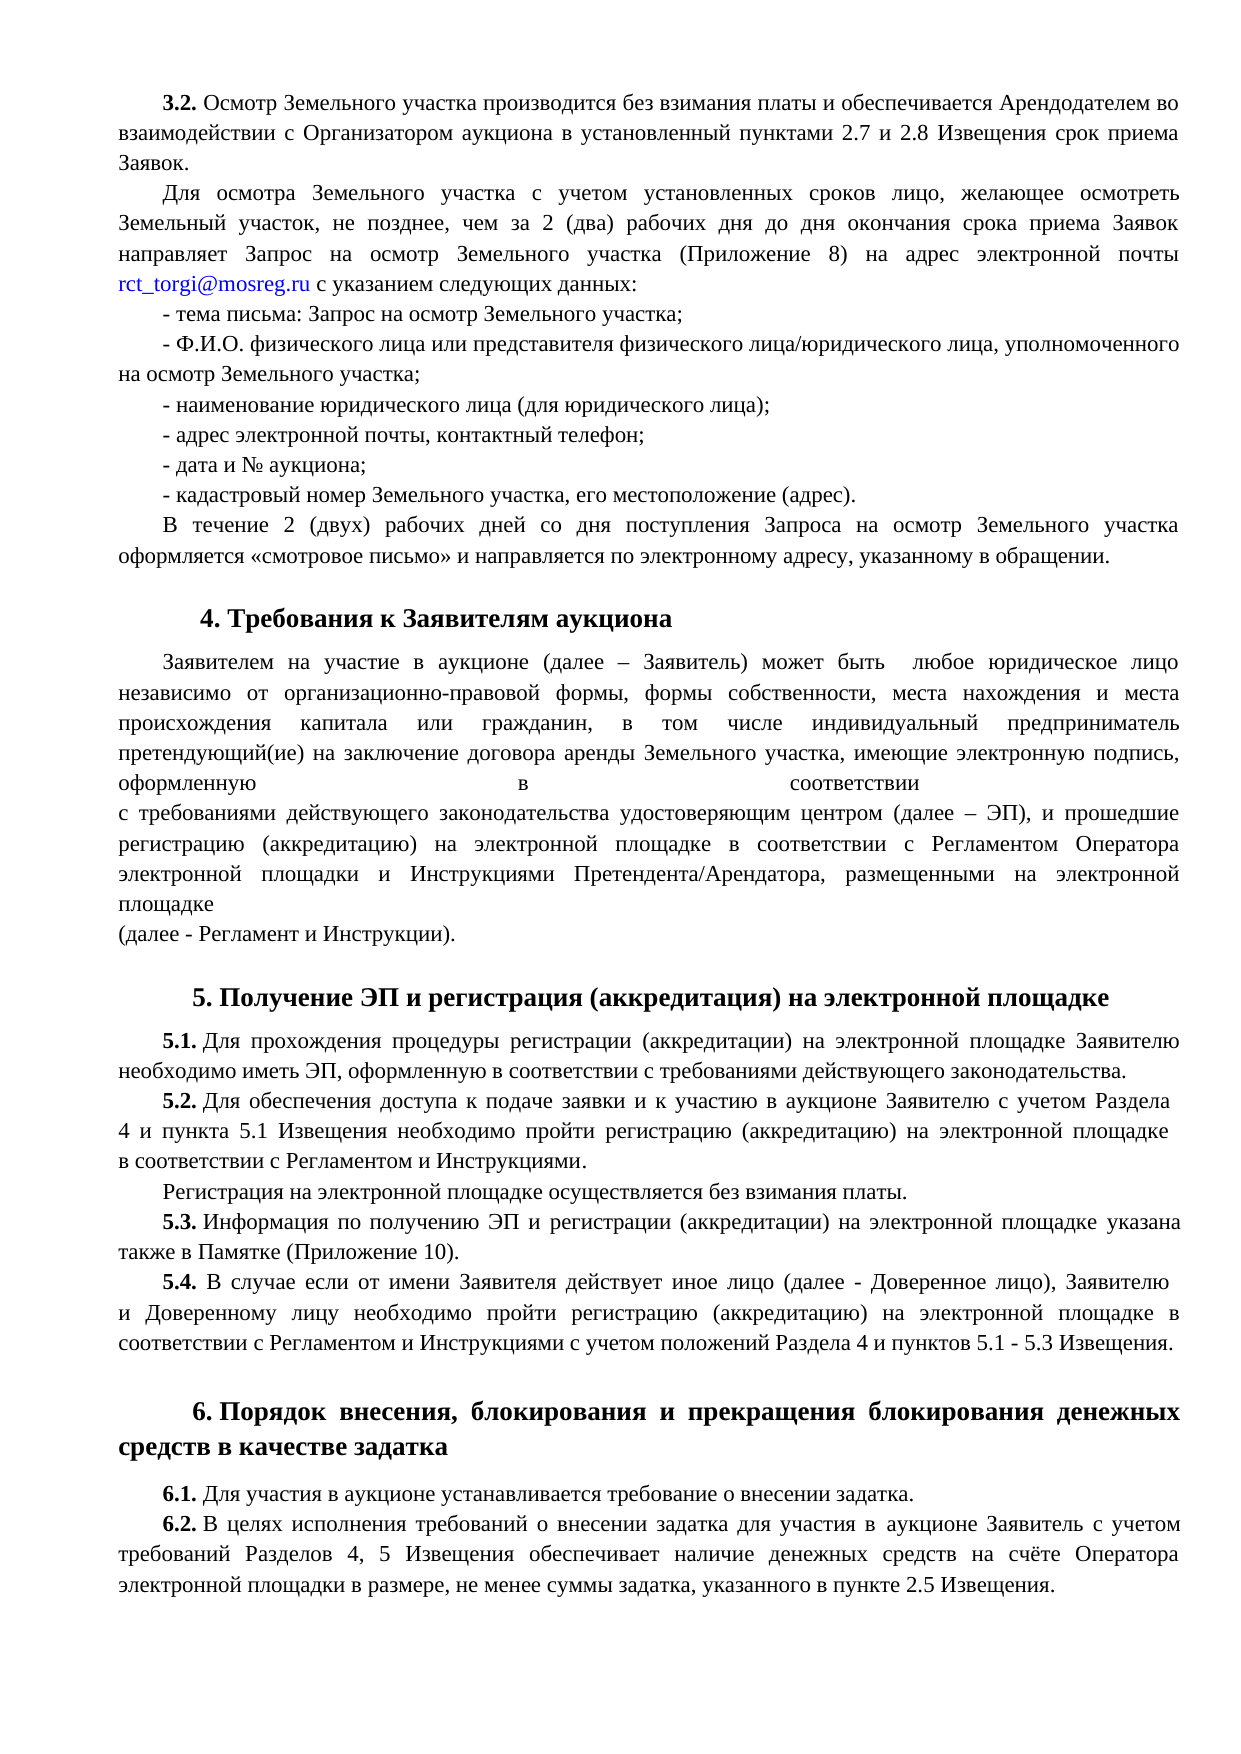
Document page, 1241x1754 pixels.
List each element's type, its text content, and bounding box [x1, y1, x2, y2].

subtitle 5. Получение ЭП и регистрация (аккредитация) на электронной площадке [118, 981, 1181, 1012]
subtitle 4. Требования к Заявителям аукциона [200, 602, 1181, 633]
text - Ф.И.О. физического лица или представителя физического лица/юридического лица, уполномоченного на осмотр Земельного участка; [118, 330, 1181, 387]
text 6. Порядок внесения, блокирования и прекращения блокирования денежных средств в качестве задатка [118, 1395, 1181, 1462]
text - наименование юридического лица (для юридического лица); [118, 391, 1181, 417]
text 6.1. Для участия в аукционе устанавливается требование о внесении задатка. [118, 1480, 1181, 1506]
text - тема письма: Запрос на осмотр Земельного участка; [118, 300, 1181, 326]
text 6.2. В целях исполнения требований о внесении задатка для участия в аукционе Заявитель с учетом требований Разделов 4, 5 Извещения обеспечивает наличие денежных средств на счёте Оператора электронной площадки в размере, не менее суммы задатка, указанного в пункте 2.5 Извещения. [118, 1510, 1181, 1597]
text 5.3. Информация по получению ЭП и регистрации (аккредитации) на электронной площадке указана также в Памятке (Приложение 10). [118, 1208, 1181, 1264]
text - кадастровый номер Земельного участка, его местоположение (адрес). [118, 481, 1181, 508]
text Заявителем на участие в аукционе (далее – Заявитель) может быть любое юридическое лицо независимо от организационно-правовой формы, формы собственности, места нахождения и места происхождения капитала или гражданин, в том числе индивидуальный предприниматель претендующий(ие) на заключение договора аренды Земельного участка, имеющие электронную подпись, оформленную в соответствии с требованиями действующего законодательства удостоверяющим центром (далее – ЭП), и прошедшие регистрацию (аккредитацию) на электронной площадке в соответствии с Регламентом Оператора электронной площадки и Инструкциями Претендента/Арендатора, размещенными на электронной площадке (далее - Регламент и Инструкции). [118, 648, 1181, 947]
text 5.4. В случае если от имени Заявителя действует иное лицо (далее - Доверенное лицо), Заявителю и Доверенному лицу необходимо пройти регистрацию (аккредитацию) на электронной площадке в соответствии с Регламентом и Инструкциями с учетом положений Раздела 4 и пунктов 5.1 - 5.3 Извещения. [118, 1268, 1181, 1355]
text Для осмотра Земельного участка с учетом установленных сроков лицо, желающее осмотреть Земельный участок, не позднее, чем за 2 (два) рабочих дня до дня окончания срока приема Заявок направляет Запрос на осмотр Земельного участка (Приложение 8) на адрес электронной почты rct_torgi@mosreg.ru с указанием следующих данных: [118, 179, 1181, 296]
text 3.2. Осмотр Земельного участка производится без взимания платы и обеспечивается Арендодателем во взаимодействии с Организатором аукциона в установленный пунктами 2.7 и 2.8 Извещения срок приема Заявок. [118, 89, 1181, 175]
text 5.2. Для обеспечения доступа к подаче заявки и к участию в аукционе Заявителю с учетом Раздела 4 и пункта 5.1 Извещения необходимо пройти регистрацию (аккредитацию) на электронной площадке в соответствии с Регламентом и Инструкциями. [118, 1087, 1181, 1174]
text Регистрация на электронной площадке осуществляется без взимания платы. [118, 1178, 1181, 1204]
text - дата и № аукциона; [118, 451, 1181, 477]
text - адрес электронной почты, контактный телефон; [118, 421, 1181, 447]
text В течение 2 (двух) рабочих дней со дня поступления Запроса на осмотр Земельного участка оформляется «смотровое письмо» и направляется по электронному адресу, указанному в обращении. [118, 512, 1181, 568]
text 5.1. Для прохождения процедуры регистрации (аккредитации) на электронной площадке Заявителю необходимо иметь ЭП, оформленную в соответствии с требованиями действующего законодательства. [118, 1027, 1181, 1083]
